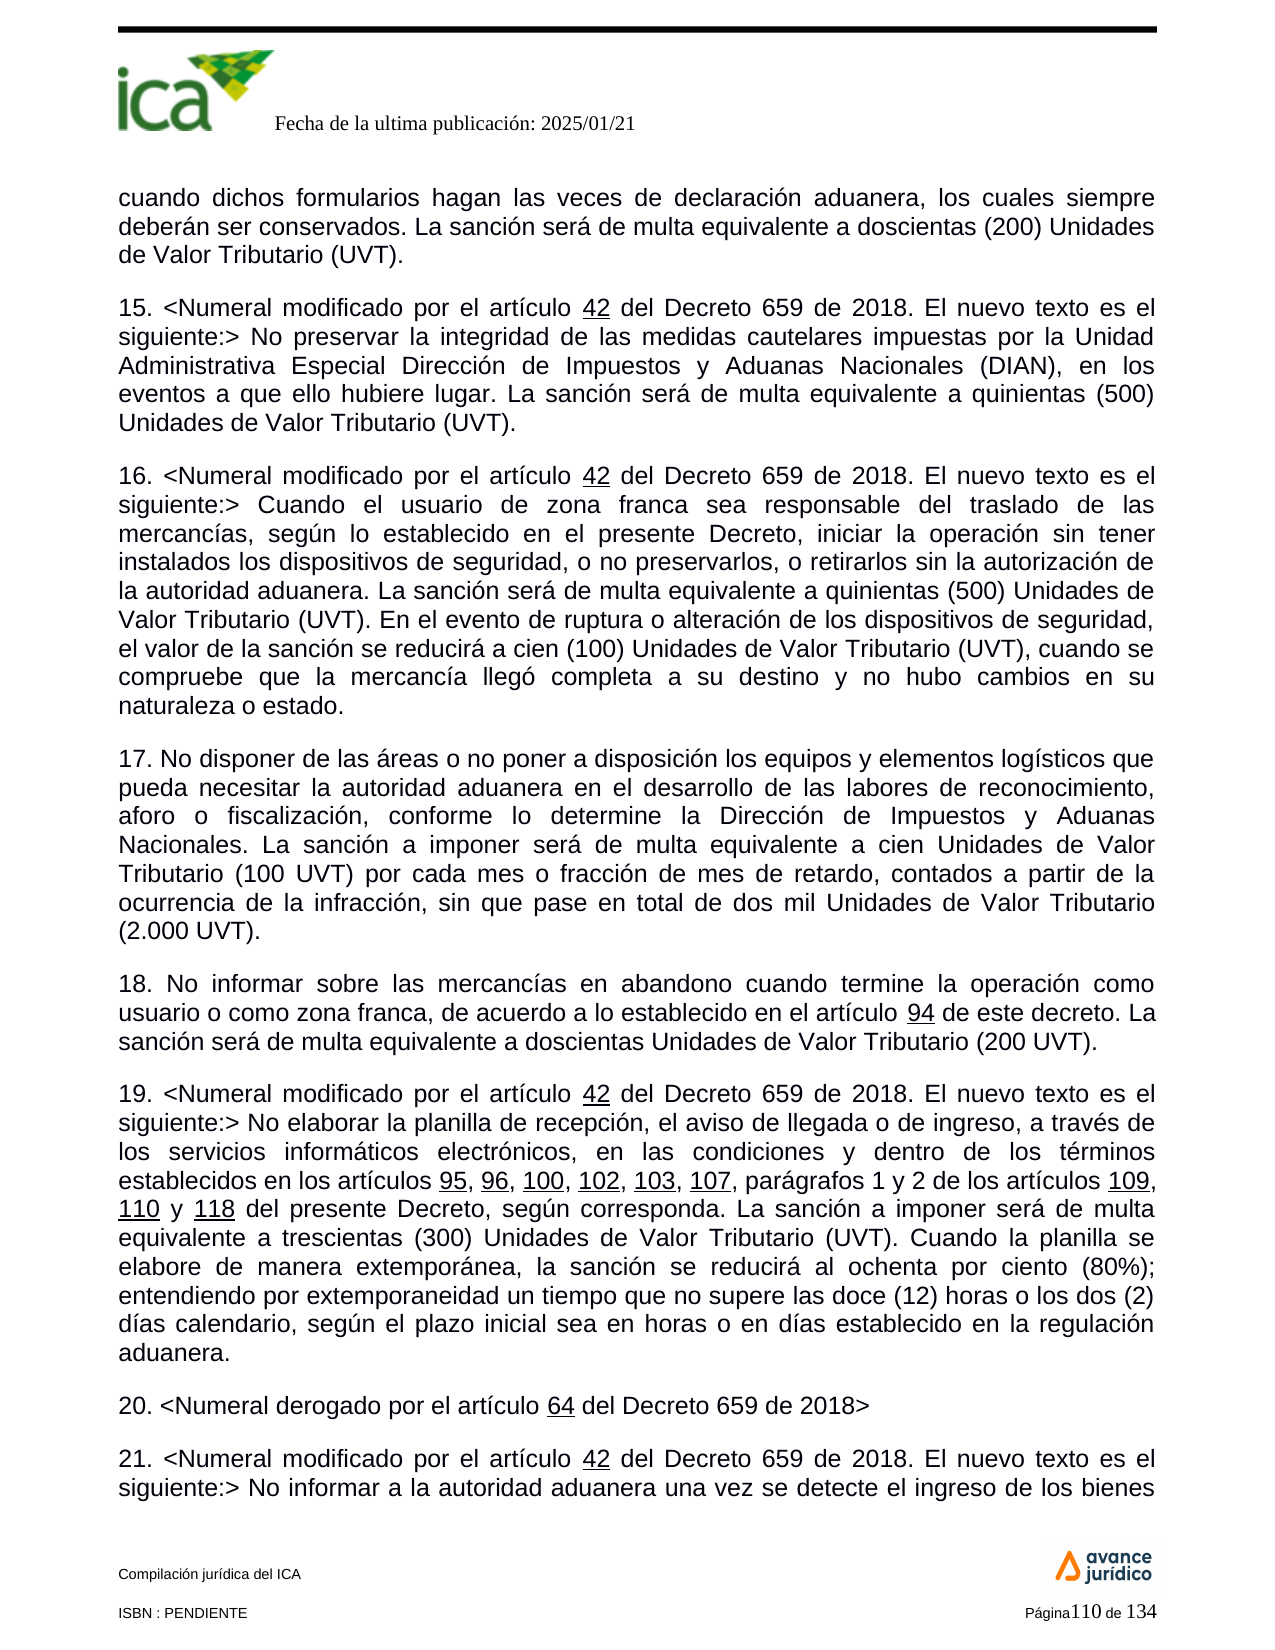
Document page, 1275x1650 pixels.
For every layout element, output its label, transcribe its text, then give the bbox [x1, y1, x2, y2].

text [118, 183, 1157, 269]
text 19. <Numeral modificado por el artículo 42 del Decreto 659 de 2018. El nuevo texto es el siguiente:> No elaborar la planilla de recepción, el aviso de llegada o de ingreso, a través de los servicios informáticos electrónicos, en las condiciones y dentro de los términos establecidos en los artículos 95, 96, 100, 102, 103, 107, parágrafos 1 y 2 de los artículos 109, 110 y 118 del presente Decreto, según corresponda. La sanción a imponer será de multa equivalente a trescientas (300) Unidades de Valor Tributario (UVT). Cuando la planilla se elabore de manera extemporánea, la sanción se reducirá al ochenta por ciento (80%); entendiendo por extemporaneidad un tiempo que no supere las doce (12) horas o los dos (2) días calendario, según el plazo inicial sea en horas o en días establecido en la regulación aduanera. [118, 1079, 1157, 1367]
text 18. No informar sobre las mercancías en abandono cuando termine la operación como usuario o como zona franca, de acuerdo a lo establecido en el artículo 94 de este decreto. La sanción será de multa equivalente a doscientas Unidades de Valor Tributario (200 UVT). [118, 969, 1157, 1055]
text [118, 1444, 1157, 1501]
text 17. No disponer de las áreas o no poner a disposición los equipos y elementos logísticos que pueda necesitar la autoridad aduanera en el desarrollo de las labores de reconocimiento, aforo o fiscalización, conforme lo determine la Dirección de Impuestos y Aduanas Nacionales. La sanción a imponer será de multa equivalente a cien Unidades de Valor Tributario (100 UVT) por cada mes o fracción de mes de retardo, contados a partir de la ocurrencia de la infracción, sin que pase en total de dos mil Unidades de Valor Tributario (2.000 UVT). [118, 744, 1157, 945]
text 16. <Numeral modificado por el artículo 42 del Decreto 659 de 2018. El nuevo texto es el siguiente:> Cuando el usuario de zona franca sea responsable del traslado de las mercancías, según lo establecido en el presente Decreto, iniciar la operación sin tener instalados los dispositivos de seguridad, o no preservarlos, o retirarlos sin la autorización de la autoridad aduanera. La sanción será de multa equivalente a quinientas (500) Unidades de Valor Tributario (UVT). En el evento de ruptura o alteración de los dispositivos de seguridad, el valor de la sanción se reducirá a cien (100) Unidades de Valor Tributario (UVT), cuando se compruebe que la mercancía llegó completa a su destino y no hubo cambios en su naturaleza o estado. [118, 461, 1157, 720]
text 20. <Numeral derogado por el artículo 64 del Decreto 659 de 2018> [118, 1391, 1157, 1420]
text 15. <Numeral modificado por el artículo 42 del Decreto 659 de 2018. El nuevo texto es el siguiente:> No preservar la integridad de las medidas cautelares impuestas por la Unidad Administrativa Especial Dirección de Impuestos y Aduanas Nacionales (DIAN), en los eventos a que ello hubiere lugar. La sanción será de multa equivalente a quinientas (500) Unidades de Valor Tributario (UVT). [118, 293, 1157, 437]
